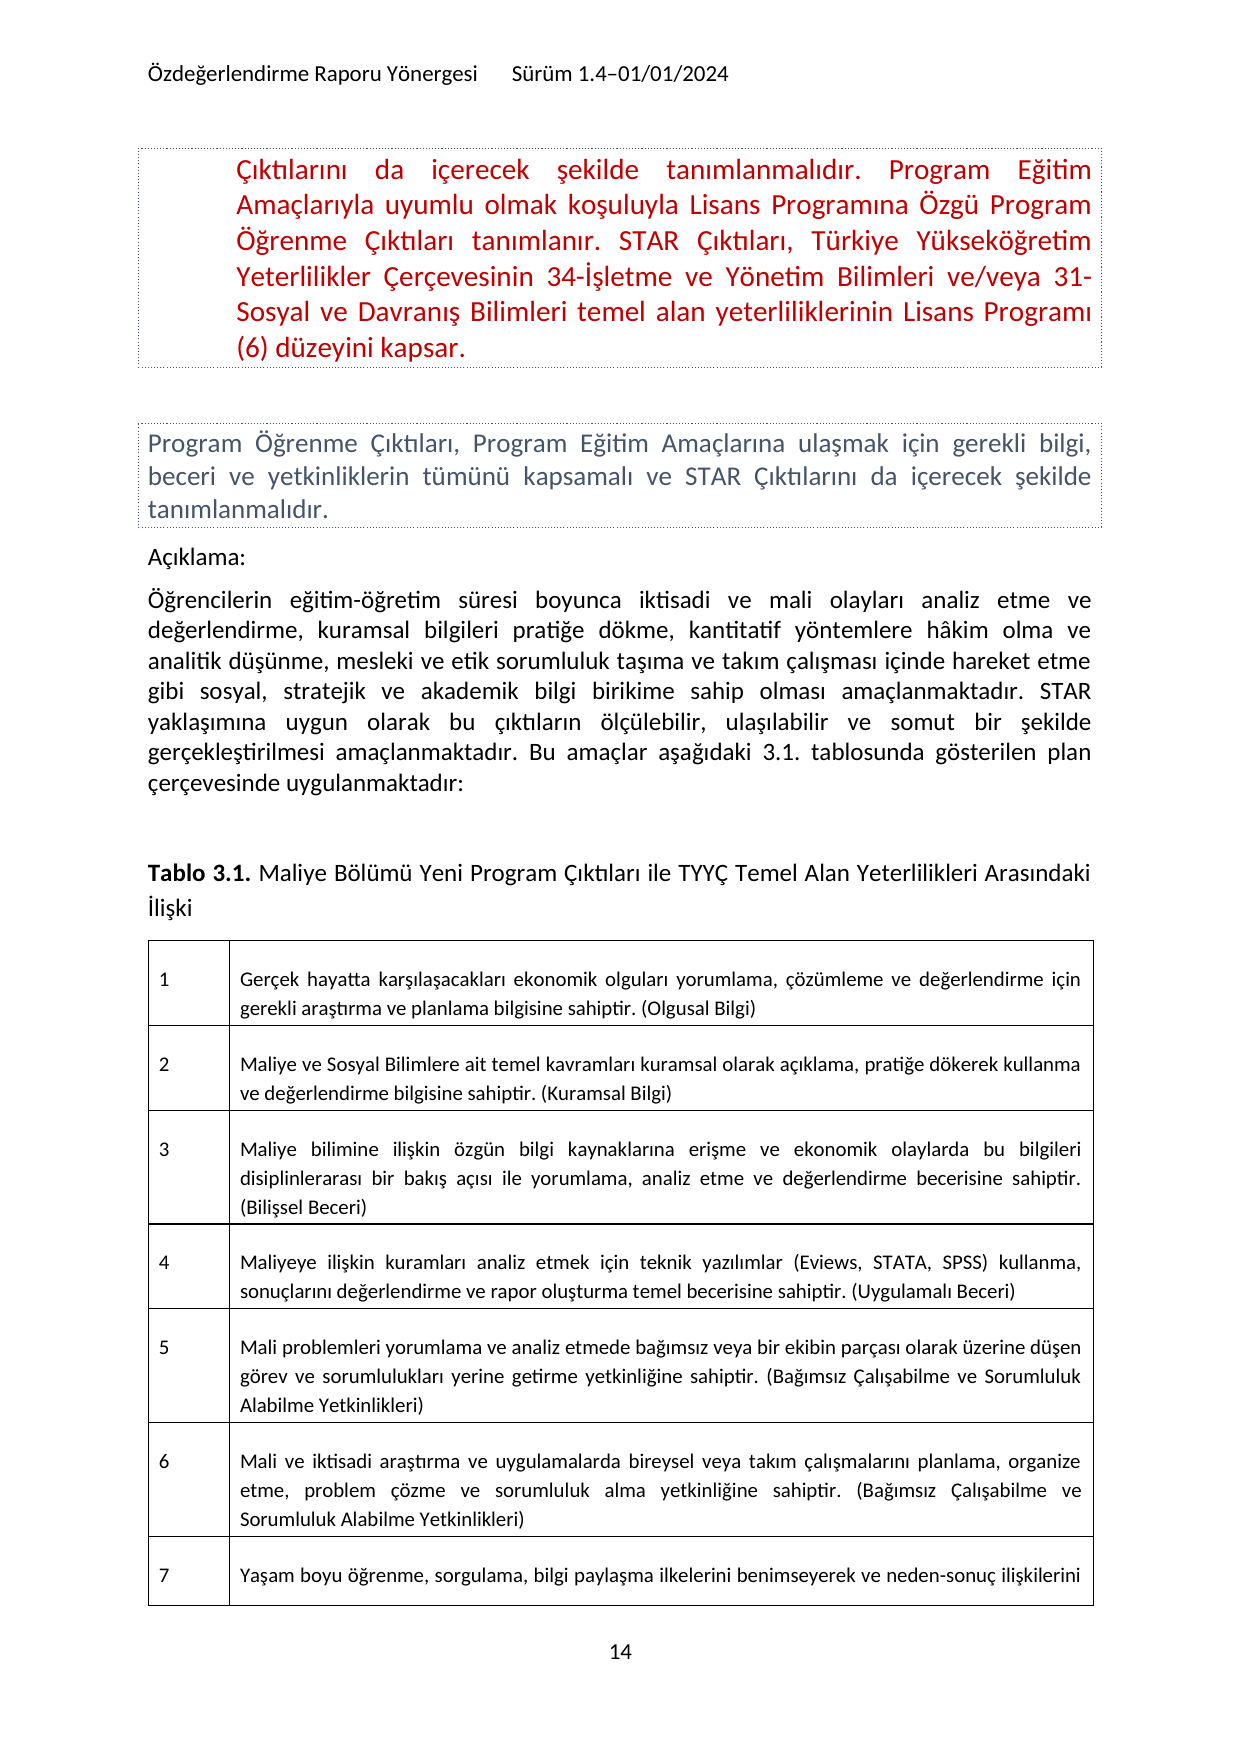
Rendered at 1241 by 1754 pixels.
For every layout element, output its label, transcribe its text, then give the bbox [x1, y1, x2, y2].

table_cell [230, 1537, 1093, 1604]
table_header 1 [149, 941, 229, 1025]
table_cell Maliye ve Sosyal Bilimlere ait temel kavramları kuramsal olarak açıklama, pratiğe dökerek kullanma ve değerlendirme bilgisine sahiptir. (Kuramsal Bilgi) [230, 1026, 1093, 1109]
table_cell 6 [149, 1423, 229, 1536]
table_cell 3 [149, 1111, 229, 1223]
table_header Gerçek hayatta karşılaşacakları ekonomik olguları yorumlama, çözümleme ve değerlendirme için gerekli araştırma ve planlama bilgisine sahiptir. (Olgusal Bilgi) [230, 941, 1093, 1025]
text Açıklama: [148, 541, 1093, 571]
table_cell Maliyeye ilişkin kuramları analiz etmek için teknik yazılımlar (Eviews, STATA, SPSS) kullanma, sonuçlarını değerlendirme ve rapor oluşturma temel becerisine sahiptir. (Uygulamalı Beceri) [230, 1225, 1093, 1308]
table_cell 2 [149, 1026, 229, 1109]
table_cell 5 [149, 1309, 229, 1422]
table_cell Mali problemleri yorumlama ve analiz etmede bağımsız veya bir ekibin parçası olarak üzerine düşen görev ve sorumlulukları yerine getirme yetkinliğine sahiptir. (Bağımsız Çalışabilme ve Sorumluluk Alabilme Yetkinlikleri) [230, 1309, 1093, 1422]
table_cell Mali ve iktisadi araştırma ve uygulamalarda bireysel veya takım çalışmalarını planlama, organize etme, problem çözme ve sorumluluk alma yetkinliğine sahiptir. (Bağımsız Çalışabilme ve Sorumluluk Alabilme Yetkinlikleri) [230, 1423, 1093, 1536]
table_cell 4 [149, 1225, 229, 1308]
table_cell Maliye bilimine ilişkin özgün bilgi kaynaklarına erişme ve ekonomik olaylarda bu bilgileri disiplinlerarası bir bakış açısı ile yorumlama, analiz etme ve değerlendirme becerisine sahiptir. (Bilişsel Beceri) [230, 1111, 1093, 1223]
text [138, 148, 1102, 368]
table_cell 7 [149, 1537, 229, 1604]
text Program Öğrenme Çıktıları, Program Eğitim Amaçlarına ulaşmak için gerekli bilgi, beceri ve yetkinliklerin tümünü kapsamalı ve STAR Çıktılarını da içerecek şekilde tanımlanmalıdır. [138, 423, 1102, 528]
text Öğrencilerin eğitim-öğretim süresi boyunca iktisadi ve mali olayları analiz etme ve değerlendirme, kuramsal bilgileri pratiğe dökme, kantitatif yöntemlere hâkim olma ve analitik düşünme, mesleki ve etik sorumluluk taşıma ve takım çalışması içinde hareket etme gibi sosyal, stratejik ve akademik bilgi birikime sahip olması amaçlanmaktadır. STAR yaklaşımına uygun olarak bu çıktıların ölçülebilir, ulaşılabilir ve somut bir şekilde gerçekleştirilmesi amaçlanmaktadır. Bu amaçlar aşağıdaki 3.1. tablosunda gösterilen plan çerçevesinde uygulanmaktadır: [148, 584, 1093, 798]
text Tablo 3.1. Maliye Bölümü Yeni Program Çıktıları ile TYYÇ Temel Alan Yeterlilikleri Arasındaki İlişki [148, 858, 1093, 923]
